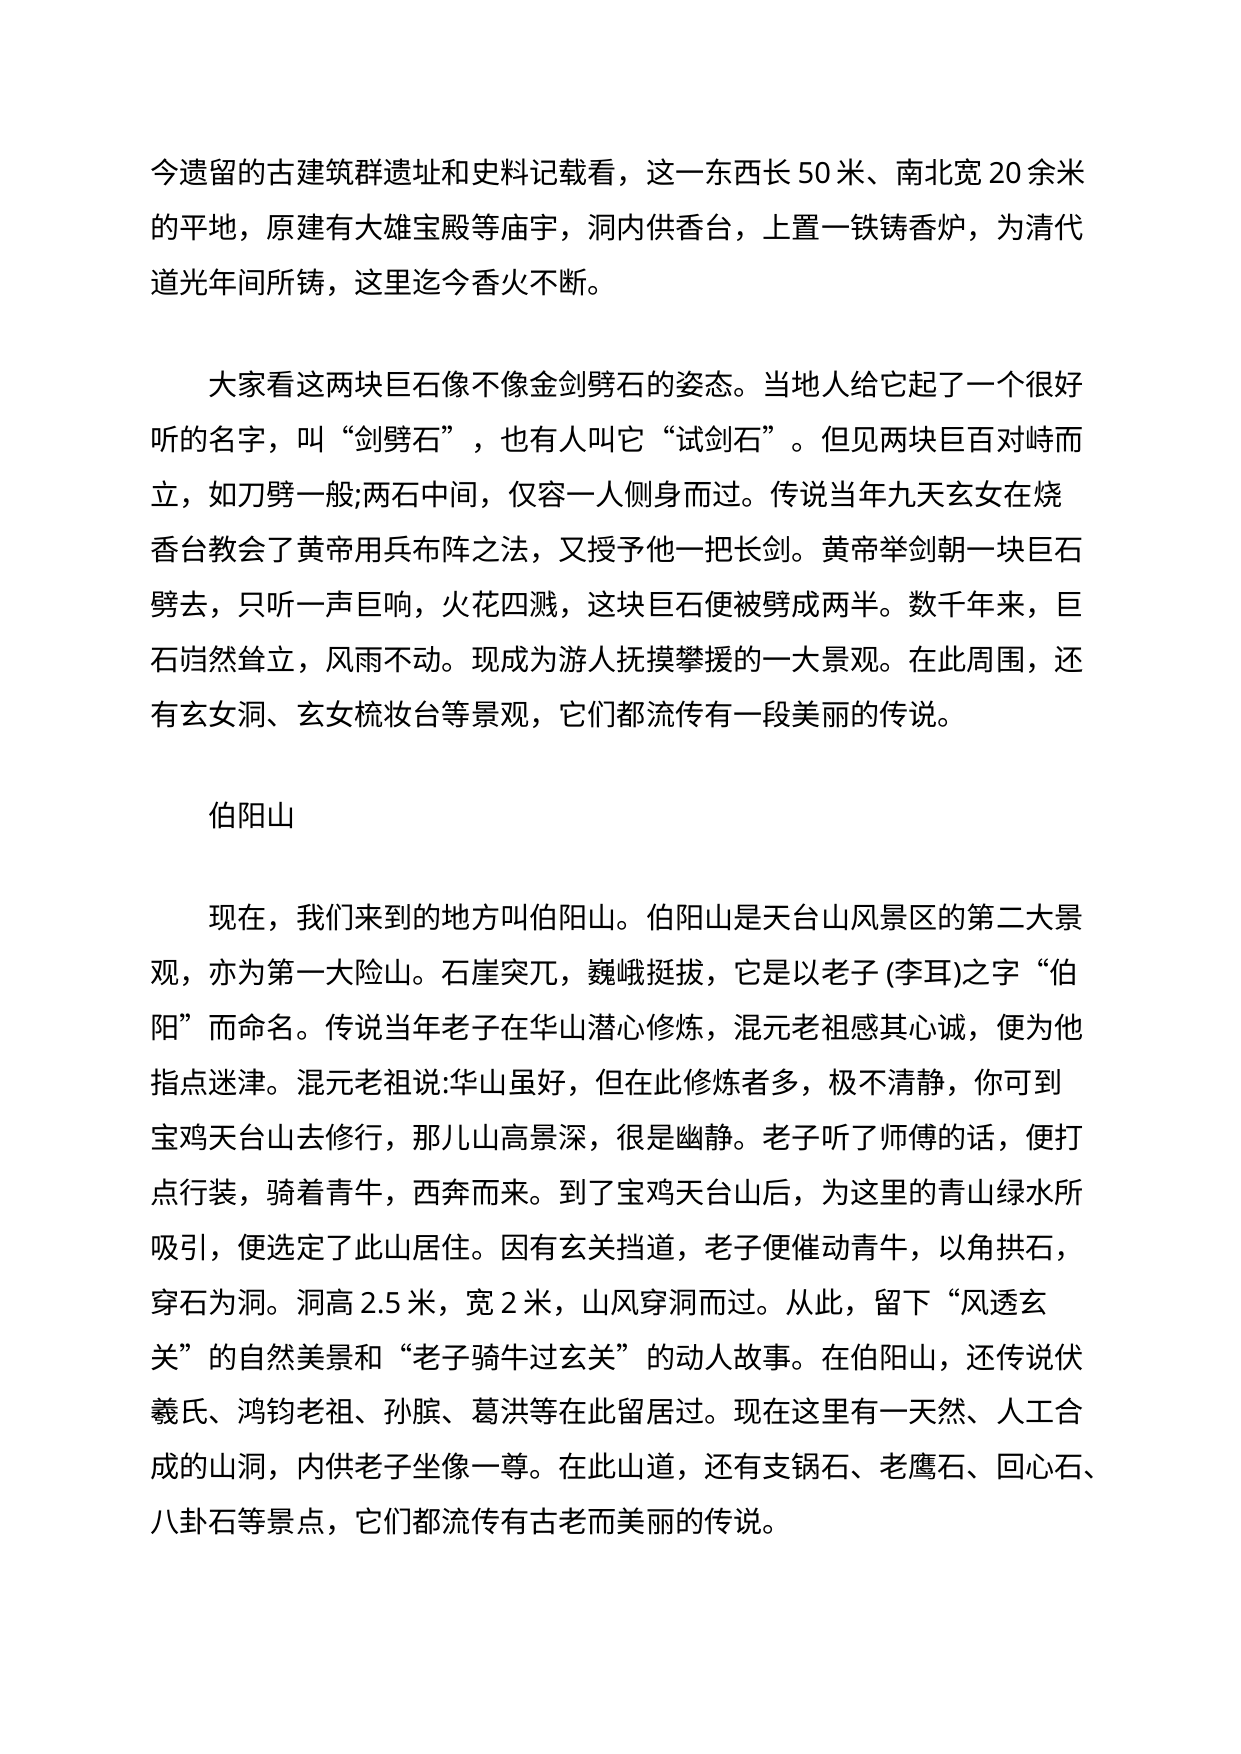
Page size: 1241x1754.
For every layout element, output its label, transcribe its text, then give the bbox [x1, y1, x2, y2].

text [150, 150, 1090, 302]
text 现在，我们来到的地方叫伯阳山。伯阳山是天台山风景区的第二大景观，亦为第一大险山。石崖突兀，巍峨挺拔，它是以老子 (李耳)之字“伯阳”而命名。传说当年老子在华山潜心修炼，混元老祖感其心诚，便为他指点迷津。混元老祖说:华山虽好，但在此修炼者多，极不清静，你可到宝鸡天台山去修行，那儿山高景深，很是幽静。老子听了师傅的话，便打点行装，骑着青牛，西奔而来。到了宝鸡天台山后，为这里的青山绿水所吸引，便选定了此山居住。因有玄关挡道，老子便催动青牛，以角拱石，穿石为洞。洞高2.5米，宽2米，山风穿洞而过。从此，留下“风透玄关”的自然美景和“老子骑牛过玄关”的动人故事。在伯阳山，还传说伏羲氏、鸿钧老祖、孙膑、葛洪等在此留居过。现在这里有一天然、人工合成的山洞，内供老子坐像一尊。在此山道，还有支锅石、老鹰石、回心石、八卦石等景点，它们都流传有古老而美丽的传说。 [150, 895, 1090, 1541]
text 伯阳山 [150, 793, 1090, 835]
text 大家看这两块巨石像不像金剑劈石的姿态。当地人给它起了一个很好听的名字，叫“剑劈石”，也有人叫它“试剑石”。但见两块巨百对峙而立，如刀劈一般;两石中间，仅容一人侧身而过。传说当年九天玄女在烧香台教会了黄帝用兵布阵之法，又授予他一把长剑。黄帝举剑朝一块巨石劈去，只听一声巨响，火花四溅，这块巨石便被劈成两半。数千年来，巨石岿然耸立，风雨不动。现成为游人抚摸攀援的一大景观。在此周围，还有玄女洞、玄女梳妆台等景观，它们都流传有一段美丽的传说。 [150, 362, 1090, 733]
